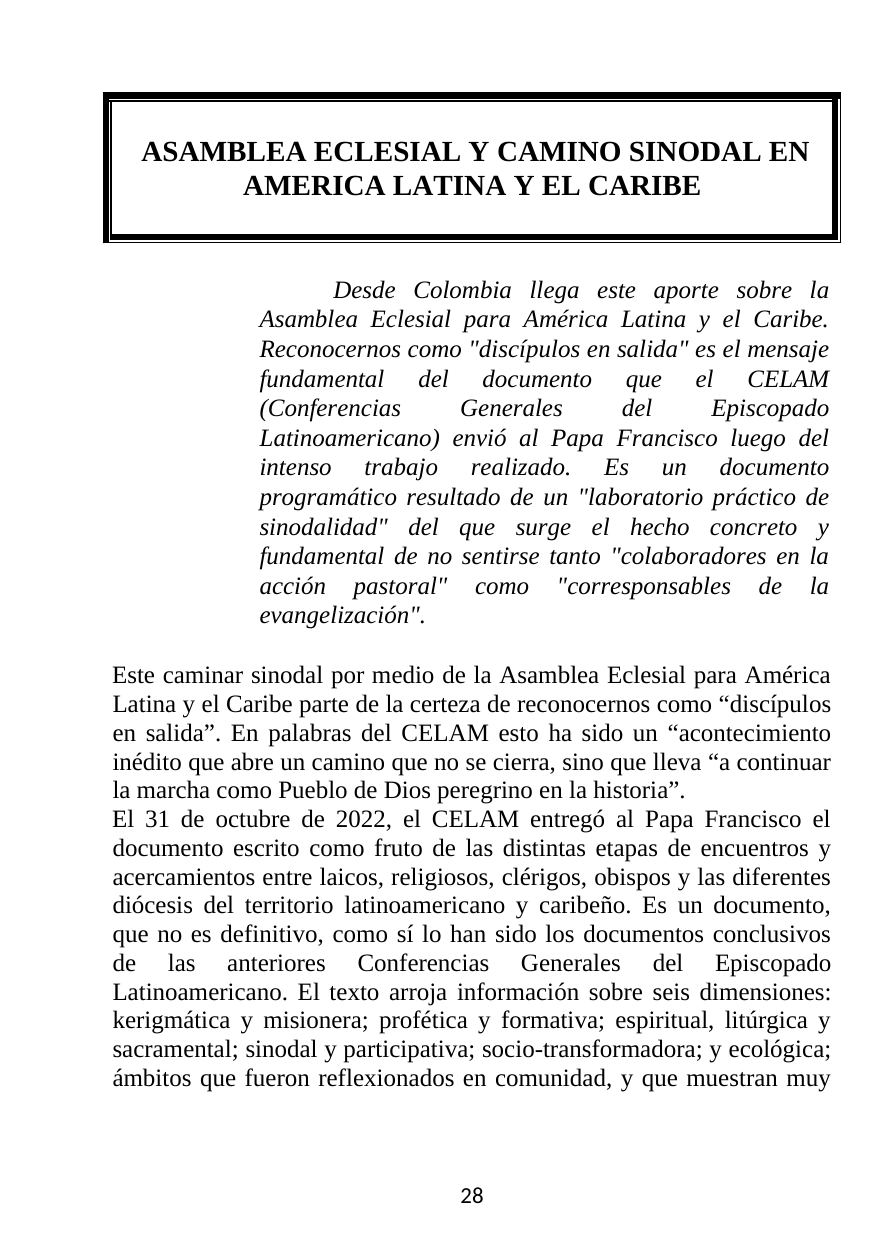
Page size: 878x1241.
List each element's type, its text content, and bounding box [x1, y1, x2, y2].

text ASAMBLEA ECLESIAL Y CAMINO SINODAL EN AMERICA LATINA Y EL CARIBE [112, 122, 832, 202]
text Este caminar sinodal por medio de la Asamblea Eclesial para América Latina y el Caribe parte de la certeza de reconocernos como “discípulos en salida”. En palabras del CELAM esto ha sido un “acontecimiento inédito que abre un camino que no se cierra, sino que lleva “a continuar la marcha como Pueblo de Dios peregrino en la historia”. [112, 661, 832, 804]
text Desde Colombia llega este aporte sobre la Asamblea Eclesial para América Latina y el Caribe. Reconocernos como "discípulos en salida" es el mensaje fundamental del documento que el CELAM (Conferencias Generales del Episcopado Latinoamericano) envió al Papa Francisco luego del intenso trabajo realizado. Es un documento programático resultado de un "laboratorio práctico de sinodalidad" del que surge el hecho concreto y fundamental de no sentirse tanto "colaboradores en la acción pastoral" como "corresponsables de la evangelización". [259, 275, 832, 629]
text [112, 804, 832, 1092]
